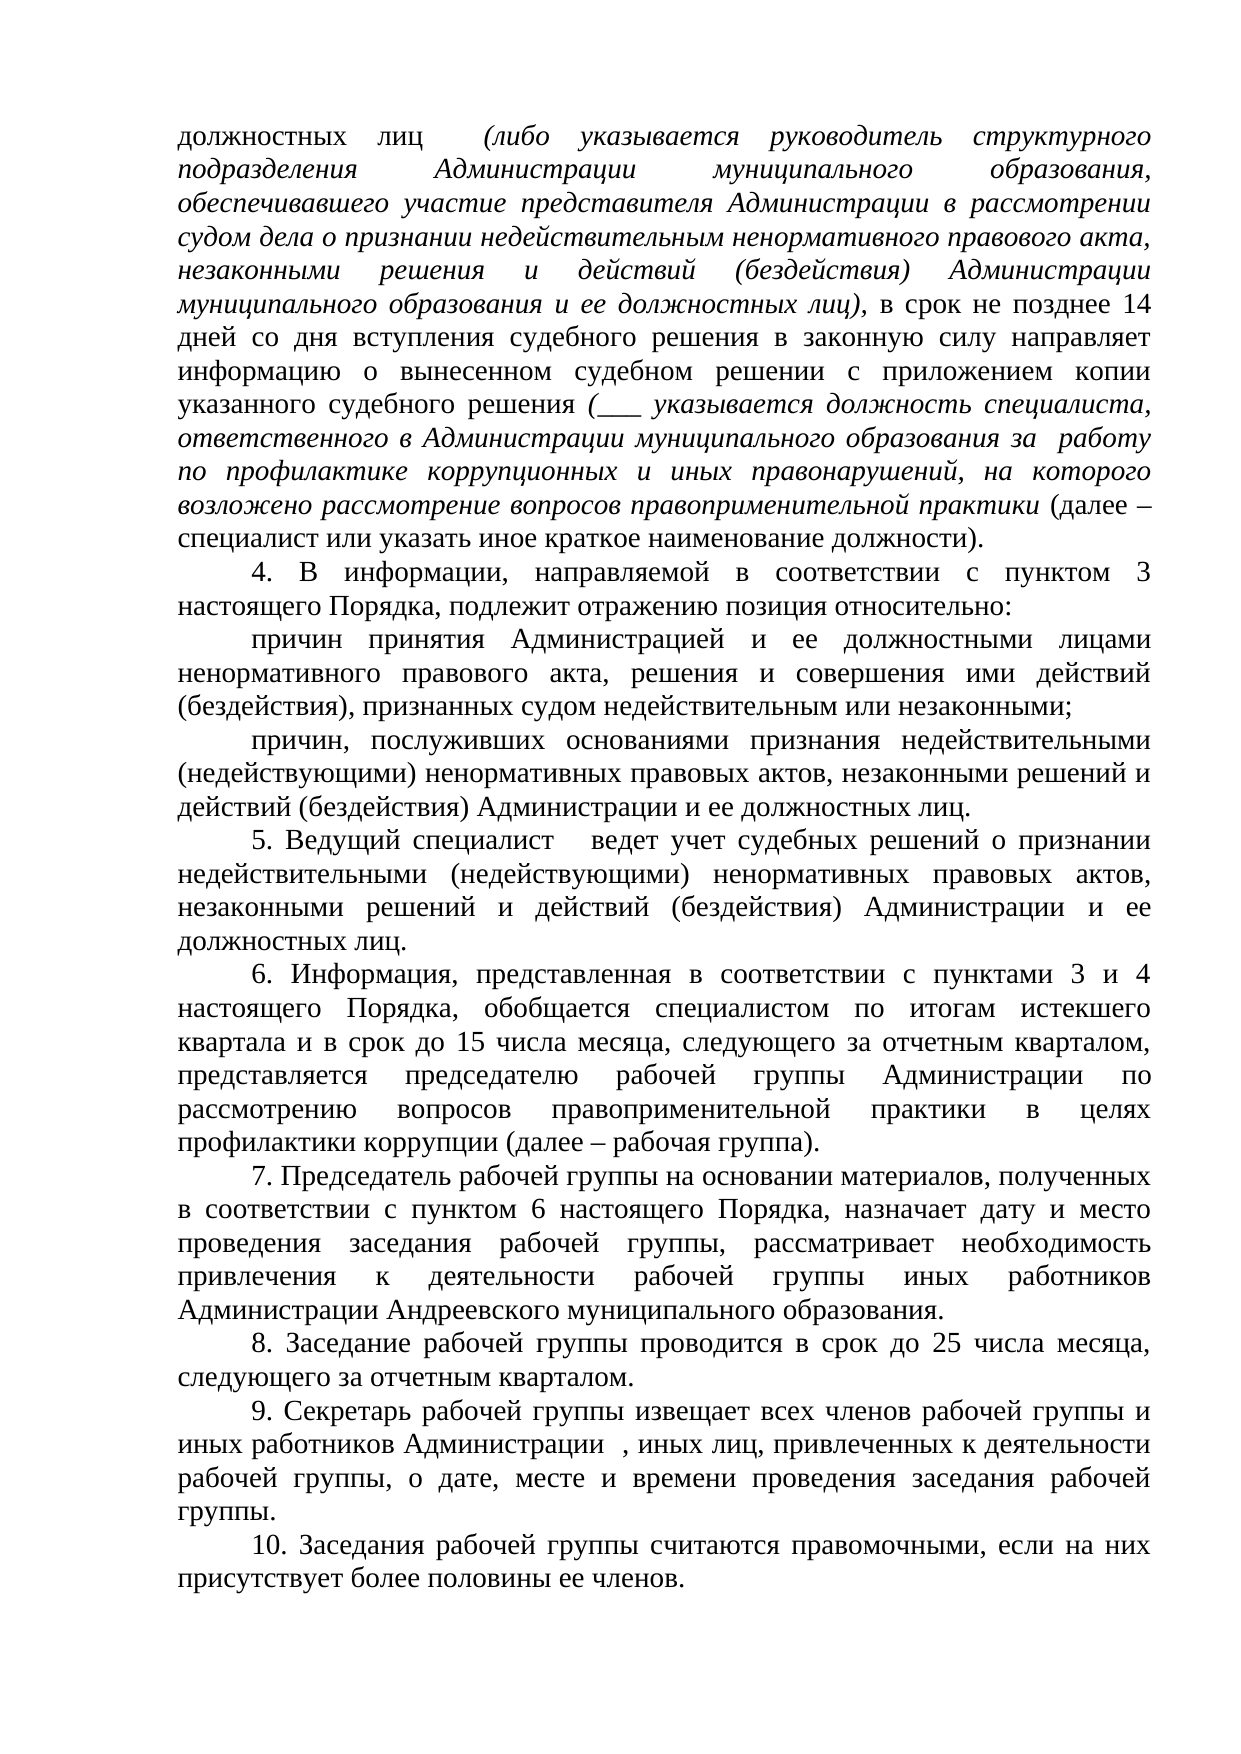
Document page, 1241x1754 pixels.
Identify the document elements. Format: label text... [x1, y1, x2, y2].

text 9. Секретарь рабочей группы извещает всех членов рабочей группы и иных работников Администрации , иных лиц, привлеченных к деятельности рабочей группы, о дате, месте и времени проведения заседания рабочей группы. [177, 1393, 1152, 1527]
text 8. Заседание рабочей группы проводится в срок до 25 числа месяца, следующего за отчетным кварталом. [177, 1326, 1152, 1393]
text 6. Информация, представленная в соответствии с пунктами 3 и 4 настоящего Порядка, обобщается специалистом по итогам истекшего квартала и в срок до 15 числа месяца, следующего за отчетным кварталом, представляется председателю рабочей группы Администрации по рассмотрению вопросов правоприменительной практики в целях профилактики коррупции (далее – рабочая группа). [177, 957, 1152, 1158]
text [177, 118, 1152, 554]
text 10. Заседания рабочей группы считаются правомочными, если на них присутствует более половины ее членов. [177, 1527, 1152, 1594]
text причин, послуживших основаниями признания недействительными (недействующими) ненормативных правовых актов, незаконными решений и действий (бездействия) Администрации и ее должностных лиц. [177, 722, 1152, 822]
text 7. Председатель рабочей группы на основании материалов, полученных в соответствии с пунктом 6 настоящего Порядка, назначает дату и место проведения заседания рабочей группы, рассматривает необходимость привлечения к деятельности рабочей группы иных работников Администрации Андреевского муниципального образования. [177, 1158, 1152, 1326]
text 5. Ведущий специалист ведет учет судебных решений о признании недействительными (недействующими) ненормативных правовых актов, незаконными решений и действий (бездействия) Администрации и ее должностных лиц. [177, 822, 1152, 957]
text 4. В информации, направляемой в соответствии с пунктом 3 настоящего Порядка, подлежит отражению позиция относительно: [177, 554, 1152, 621]
text причин принятия Администрацией и ее должностными лицами ненормативного правового акта, решения и совершения ими действий (бездействия), признанных судом недействительным или незаконными; [177, 621, 1152, 722]
